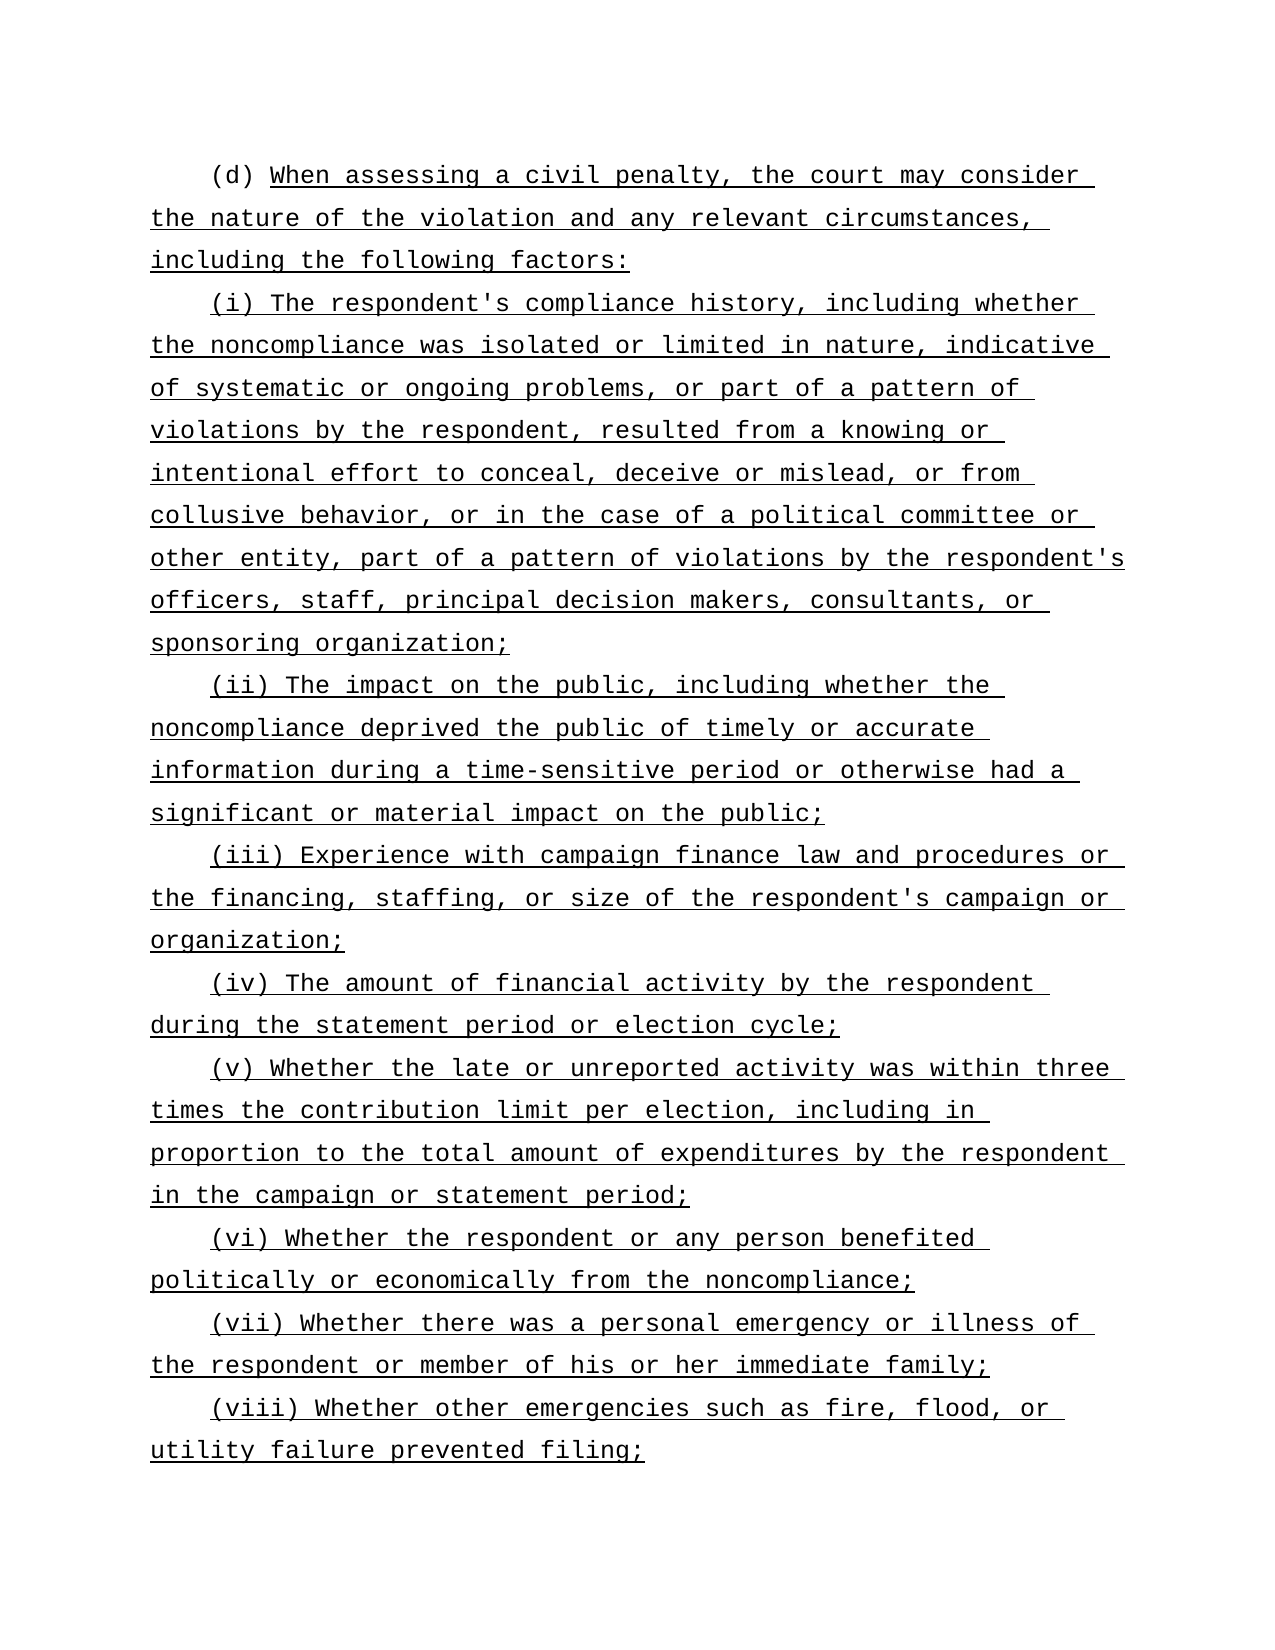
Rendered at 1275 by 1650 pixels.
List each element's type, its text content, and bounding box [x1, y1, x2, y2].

text (viii) Whether other emergencies such as fire, flood, or utility failure prevented filing; [150, 1382, 1125, 1467]
text (vi) Whether the respondent or any person benefited politically or economically from the noncompliance; [150, 1212, 1125, 1297]
text (i) The respondent's compliance history, including whether the noncompliance was isolated or limited in nature, indicative of systematic or ongoing problems, or part of a pattern of violations by the respondent, resulted from a knowing or intentional effort to conceal, deceive or mislead, or from collusive behavior, or in the case of a political committee or other entity, part of a pattern of violations by the respondent's officers, staff, principal decision makers, consultants, or sponsoring organization; [150, 570, 1125, 660]
text (i) The respondent's compliance history, including whether the noncompliance was isolated or limited in nature, indicative of systematic or ongoing problems, or part of a pattern of violations by the respondent, resulted from a knowing or intentional effort to conceal, deceive or mislead, or from collusive behavior, or in the case of a political committee or other entity, part of a pattern of violations by the respondent's officers, staff, principal decision makers, consultants, or sponsoring organization; [150, 277, 1125, 569]
text (vii) Whether there was a personal emergency or illness of the respondent or member of his or her immediate family; [150, 1297, 1125, 1382]
text (iv) The amount of financial activity by the respondent during the statement period or election cycle; [150, 957, 1125, 1042]
text (v) Whether the late or unreported activity was within three times the contribution limit per election, including in proportion to the total amount of expenditures by the respondent in the campaign or statement period; [150, 1165, 1125, 1212]
text (v) Whether the late or unreported activity was within three times the contribution limit per election, including in proportion to the total amount of expenditures by the respondent in the campaign or statement period; [150, 1042, 1125, 1164]
text (ii) The impact on the public, including whether the noncompliance deprived the public of timely or accurate information during a time-sensitive period or otherwise had a significant or material impact on the public; [150, 660, 1125, 830]
text (d) When assessing a civil penalty, the court may consider the nature of the violation and any relevant circumstances, including the following factors: [150, 150, 1125, 277]
text (iii) Experience with campaign finance law and procedures or the financing, staffing, or size of the respondent's campaign or organization; [150, 910, 1125, 957]
text (iii) Experience with campaign finance law and procedures or the financing, staffing, or size of the respondent's campaign or organization; [150, 830, 1125, 909]
